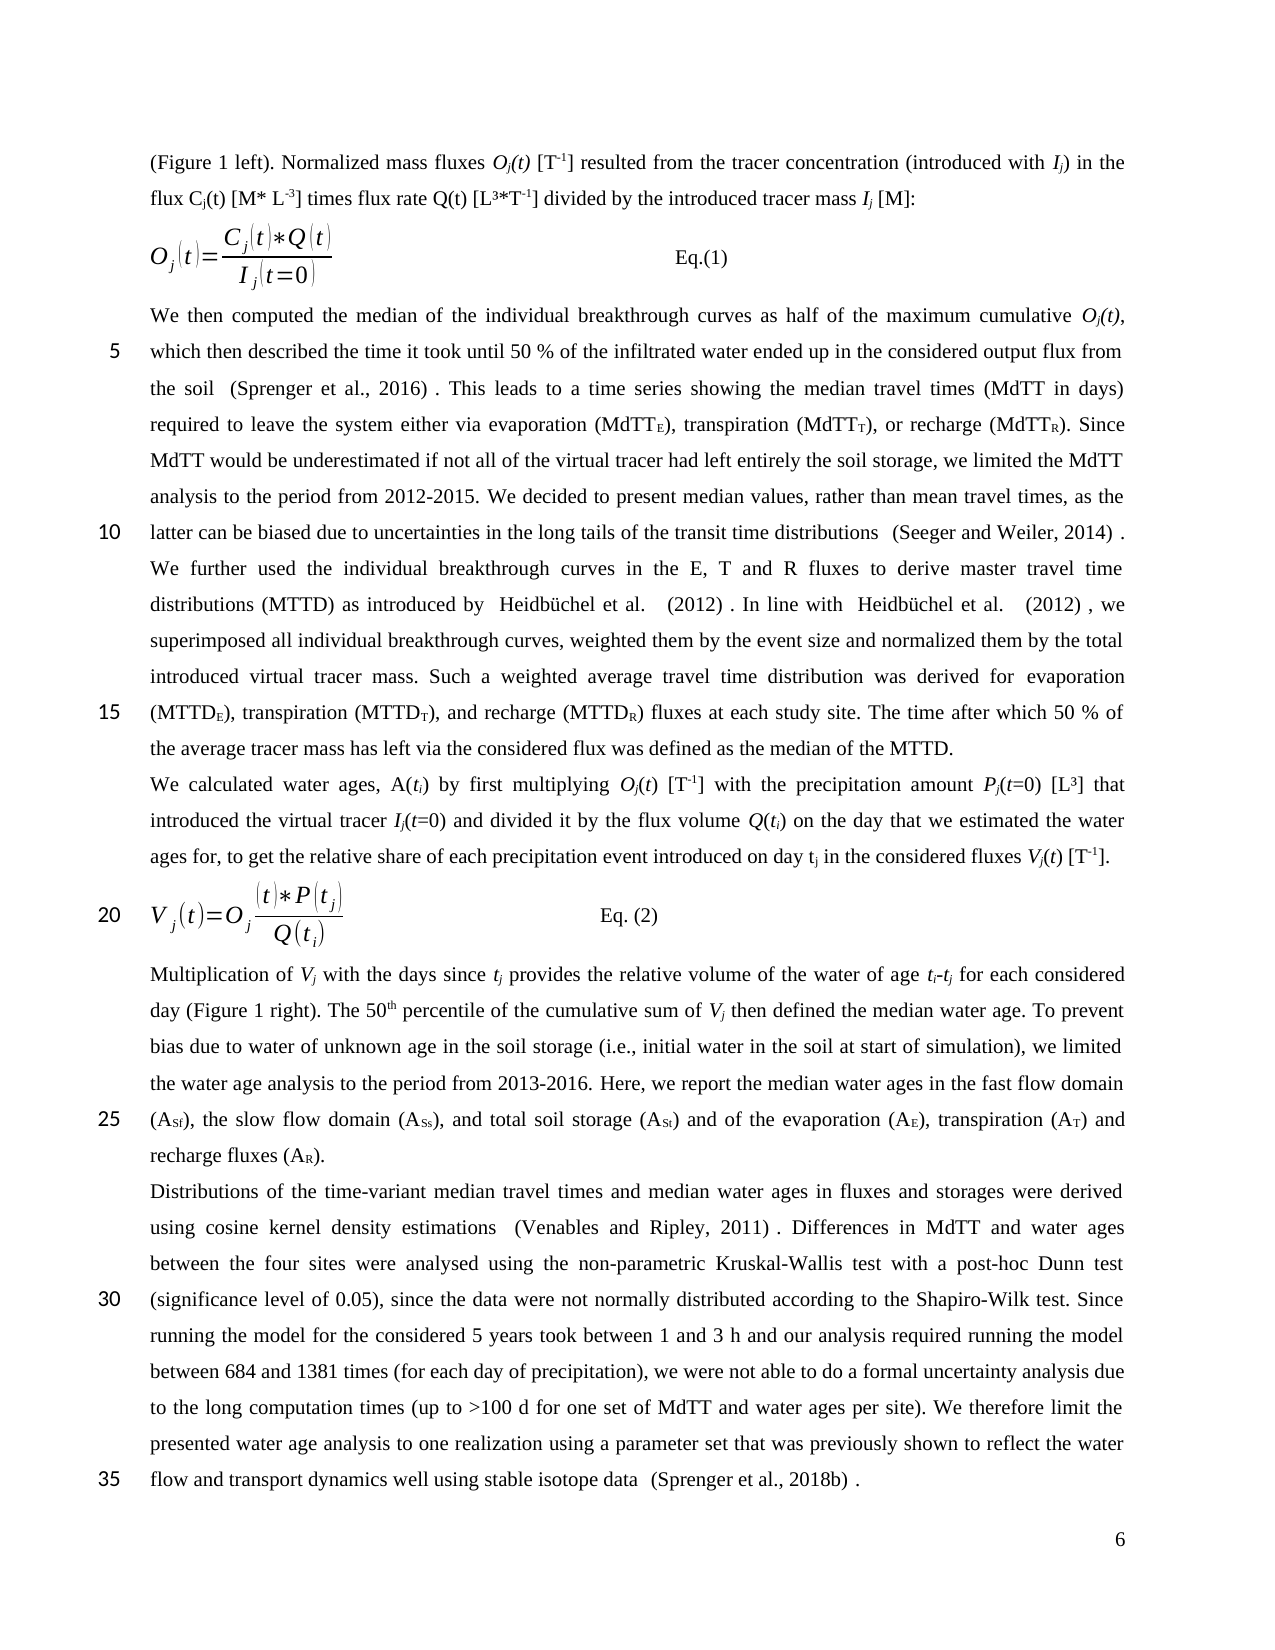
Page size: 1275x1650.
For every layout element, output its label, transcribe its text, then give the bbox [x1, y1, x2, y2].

text Multiplication of Vj with the days since tj provides the relative volume of the water of age ti-tj for each considered day (Figure 1 right). The 50th percentile of the cumulative sum of Vj then defined the median water age. To prevent bias due to water of unknown age in the soil storage (i.e., initial water in the soil at start of simulation), we limited the water age analysis to the period from 2013-2016. Here, we report the median water ages in the fast flow domain (ASf), the slow flow domain (ASs), and total soil storage (ASt) and of the evaporation (AE), transpiration (AT) and recharge fluxes (AR). [150, 962, 1125, 1167]
text We calculated water ages, A(ti) by first multiplying Oj(t) [T-1] with the precipitation amount Pj(t=0) [L³] that introduced the virtual tracer Ij(t=0) and divided it by the flux volume Q(ti) on the day that we estimated the water ages for, to get the relative share of each precipitation event introduced on day tj in the considered fluxes Vj(t) [T-1]. [150, 772, 1125, 868]
text Eq.(1) [150, 222, 1125, 291]
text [150, 150, 1125, 210]
text Distributions of the time-variant median travel times and median water ages in fluxes and storages were derived using cosine kernel density estimations . Differences in MdTT and water ages between the four sites were analysed using the non-parametric Kruskal-Wallis test with a post-hoc Dunn test (significance level of 0.05), since the data were not normally distributed according to the Shapiro-Wilk test. Since running the model for the considered 5 years took between 1 and 3 h and our analysis required running the model between 684 and 1381 times (for each day of precipitation), we were not able to do a formal uncertainty analysis due to the long computation times (up to >100 d for one set of MdTT and water ages per site). We therefore limit the presented water age analysis to one realization using a parameter set that was previously shown to reflect the water flow and transport dynamics well using stable isotope data . [150, 1179, 1125, 1491]
text Eq. (2) [150, 880, 1125, 950]
text We then computed the median of the individual breakthrough curves as half of the maximum cumulative Oj(t), which then described the time it took until 50 % of the infiltrated water ended up in the considered output flux from the soil . This leads to a time series showing the median travel times (MdTT in days) required to leave the system either via evaporation (MdTTE), transpiration (MdTTT), or recharge (MdTTR). Since MdTT would be underestimated if not all of the virtual tracer had left entirely the soil storage, we limited the MdTT analysis to the period from 2012-2015. We decided to present median values, rather than mean travel times, as the latter can be biased due to uncertainties in the long tails of the transit time distributions . We further used the individual breakthrough curves in the E, T and R fluxes to derive master travel time distributions (MTTD) as introduced by . In line with , we superimposed all individual breakthrough curves, weighted them by the event size and normalized them by the total introduced virtual tracer mass. Such a weighted average travel time distribution was derived for evaporation (MTTDE), transpiration (MTTDT), and recharge (MTTDR) fluxes at each study site. The time after which 50 % of the average tracer mass has left via the considered flux was defined as the median of the MTTD. [150, 303, 1125, 760]
